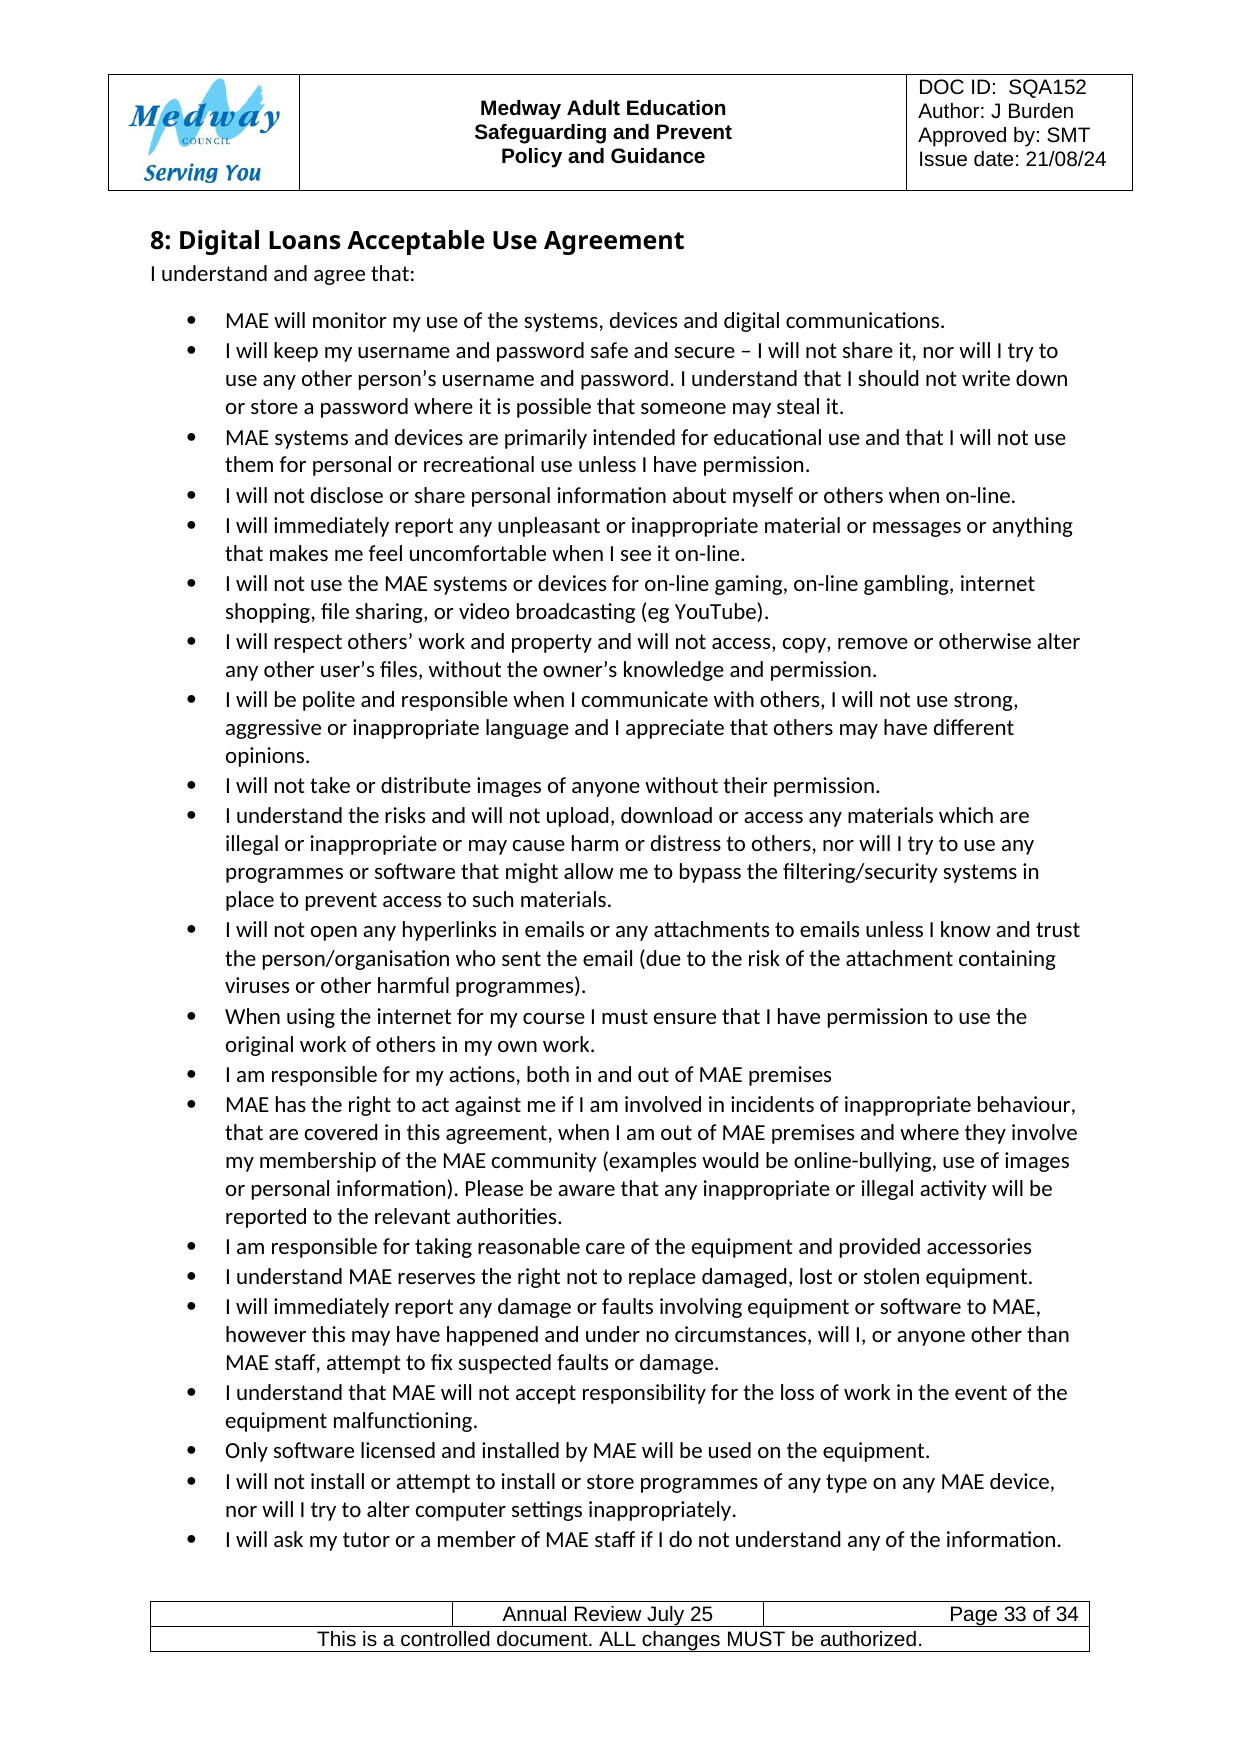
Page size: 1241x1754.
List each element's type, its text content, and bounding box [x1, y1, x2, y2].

list I am responsible for my actions, both in and out of MAE premises [187, 1060, 1090, 1088]
list I understand that MAE will not accept responsibility for the loss of work in the event of the equipment malfunctioning. [187, 1378, 1090, 1434]
list MAE will monitor my use of the systems, devices and digital communications. [187, 306, 1090, 334]
picture [128, 78, 280, 183]
list I will keep my username and password safe and secure – I will not share it, nor will I try to use any other person’s username and password. I understand that I should not write down or store a password where it is possible that someone may steal it. [187, 336, 1090, 421]
list I will not open any hyperlinks in emails or any attachments to emails unless I know and trust the person/organisation who sent the email (due to the risk of the attachment containing viruses or other harmful programmes). [187, 916, 1090, 1000]
list I am responsible for taking reasonable care of the equipment and provided accessories [187, 1232, 1090, 1260]
list I will respect others’ work and property and will not access, copy, remove or otherwise alter any other user’s files, without the owner’s knowledge and permission. [187, 627, 1090, 683]
text I understand and agree that: [150, 259, 1090, 287]
list MAE has the right to act against me if I am involved in incidents of inappropriate behaviour, that are covered in this agreement, when I am out of MAE premises and where they involve my membership of the MAE community (examples would be online-bullying, use of images or personal information). Please be aware that any inappropriate or illegal activity will be reported to the relevant authorities. [187, 1090, 1090, 1230]
list MAE systems and devices are primarily intended for educational use and that I will not use them for personal or recreational use unless I have permission. [187, 423, 1090, 479]
list I understand MAE reserves the right not to replace damaged, lost or stolen equipment. [187, 1262, 1090, 1290]
list I will be polite and responsible when I communicate with others, I will not use strong, aggressive or inappropriate language and I appreciate that others may have different opinions. [187, 685, 1090, 769]
list I will not use the MAE systems or devices for on-line gaming, on-line gambling, internet shopping, file sharing, or video broadcasting (eg YouTube). [187, 569, 1090, 625]
list I will ask my tutor or a member of MAE staff if I do not understand any of the information. [187, 1525, 1090, 1553]
list I will immediately report any unpleasant or inappropriate material or messages or anything that makes me feel uncomfortable when I see it on-line. [187, 511, 1090, 567]
list I understand the risks and will not upload, download or access any materials which are illegal or inappropriate or may cause harm or distress to others, nor will I try to use any programmes or software that might allow me to bypass the filtering/security systems in place to prevent access to such materials. [187, 801, 1090, 913]
list I will immediately report any damage or faults involving equipment or software to MAE, however this may have happened and under no circumstances, will I, or anyone other than MAE staff, attempt to fix suspected faults or damage. [187, 1292, 1090, 1376]
list Only software licensed and installed by MAE will be used on the equipment. [187, 1437, 1090, 1465]
subtitle 8: Digital Loans Acceptable Use Agreement [150, 223, 1090, 257]
list I will not disclose or share personal information about myself or others when on-line. [187, 481, 1090, 509]
list When using the internet for my course I must ensure that I have permission to use the original work of others in my own work. [187, 1002, 1090, 1058]
list I will not install or attempt to install or store programmes of any type on any MAE device, nor will I try to alter computer settings inappropriately. [187, 1467, 1090, 1523]
list I will not take or distribute images of anyone without their permission. [187, 771, 1090, 799]
